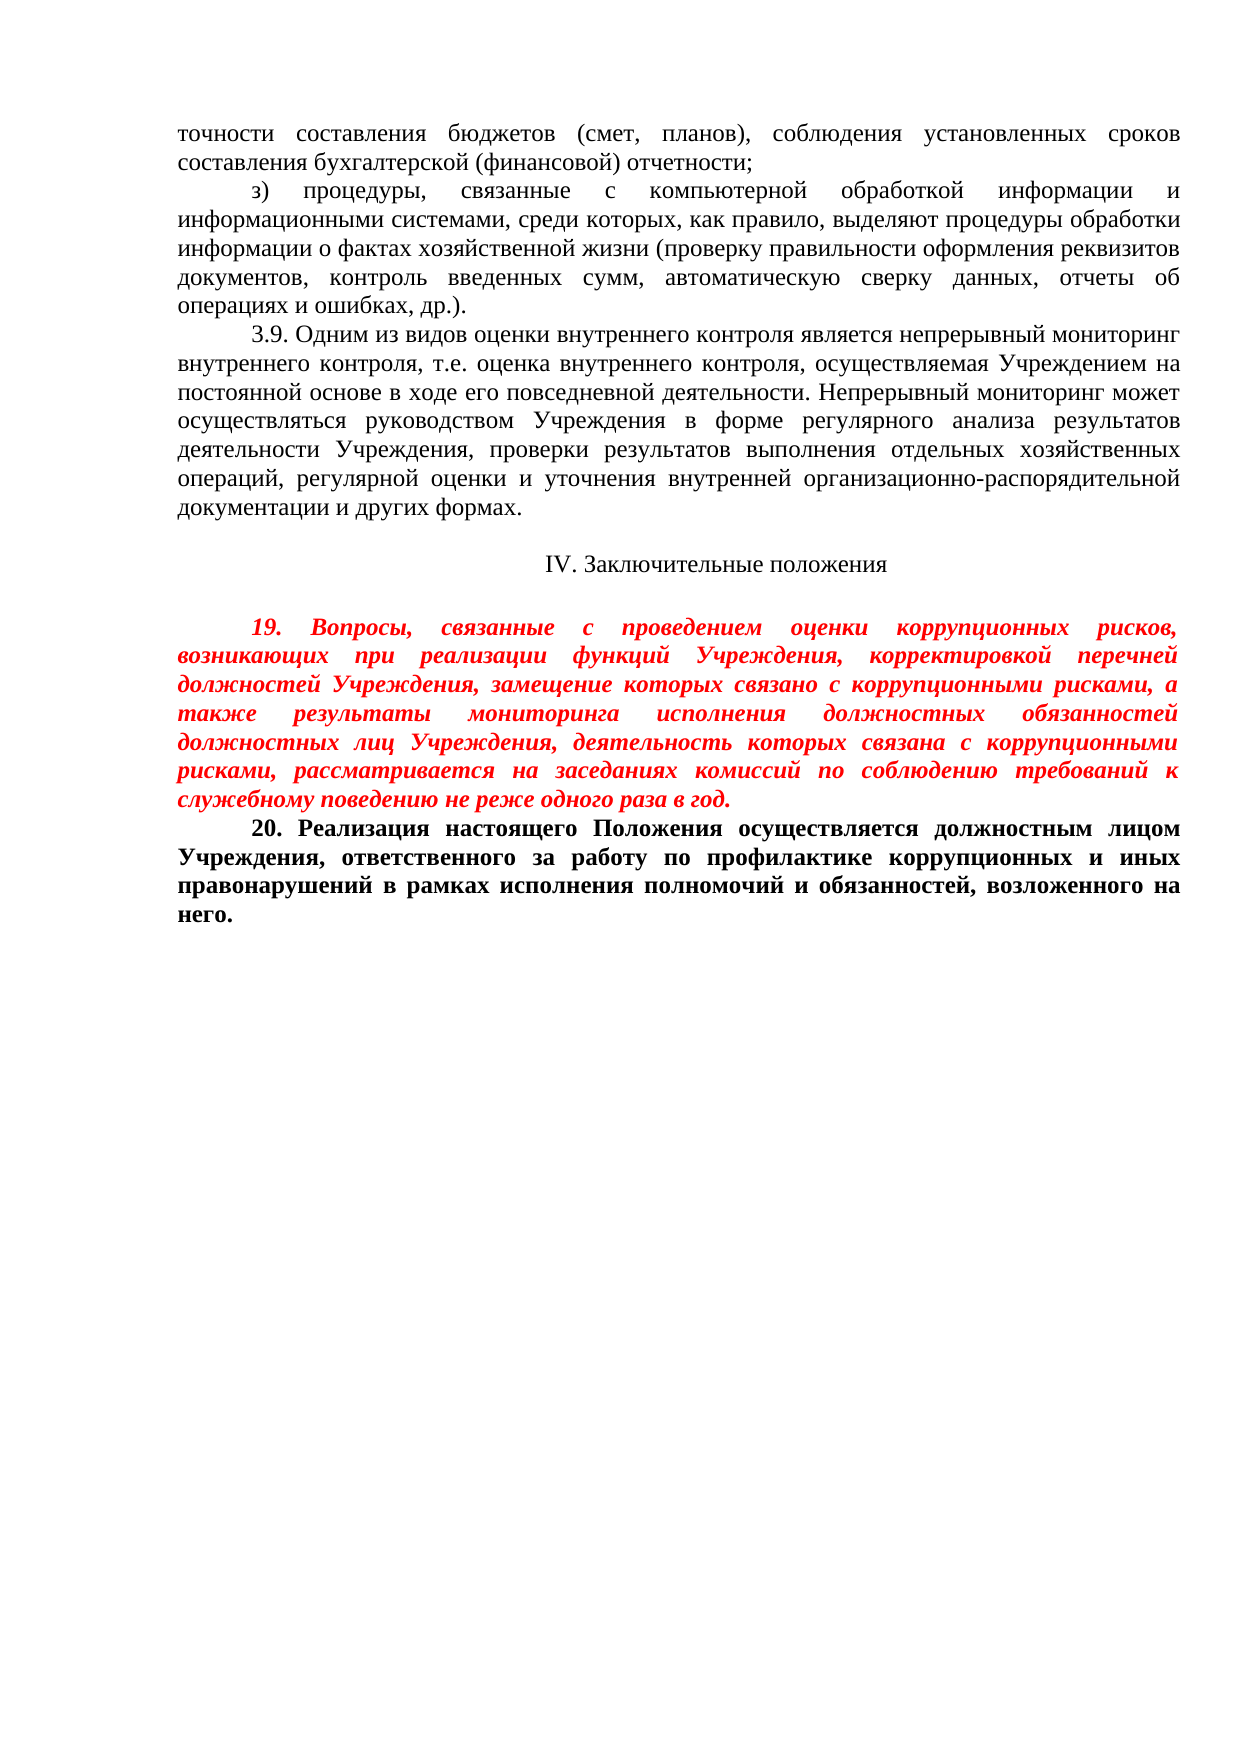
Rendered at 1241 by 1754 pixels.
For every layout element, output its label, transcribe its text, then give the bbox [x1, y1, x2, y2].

text 19. Вопросы, связанные с проведением оценки коррупционных рисков, возникающих при реализации функций Учреждения, корректировкой перечней должностей Учреждения, замещение которых связано с коррупционными рисками, а также результаты мониторинга исполнения должностных обязанностей должностных лиц Учреждения, деятельность которых связана с коррупционными рисками, рассматривается на заседаниях комиссий по соблюдению требований к служебному поведению не реже одного раза в год. [177, 612, 1181, 813]
text 3.9. Одним из видов оценки внутреннего контроля является непрерывный мониторинг внутреннего контроля, т.е. оценка внутреннего контроля, осуществляемая Учреждением на постоянной основе в ходе его повседневной деятельности. Непрерывный мониторинг может осуществляться руководством Учреждения в форме регулярного анализа результатов деятельности Учреждения, проверки результатов выполнения отдельных хозяйственных операций, регулярной оценки и уточнения внутренней организационно-распорядительной документации и других формах. [177, 319, 1181, 521]
text 20. Реализация настоящего Положения осуществляется должностным лицом Учреждения, ответственного за работу по профилактике коррупционных и иных правонарушений в рамках исполнения полномочий и обязанностей, возложенного на него. [177, 813, 1181, 928]
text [177, 118, 1181, 176]
text з) процедуры, связанные с компьютерной обработкой информации и информационными системами, среди которых, как правило, выделяют процедуры обработки информации о фактах хозяйственной жизни (проверку правильности оформления реквизитов документов, контроль введенных сумм, автоматическую сверку данных, отчеты об операциях и ошибках, др.). [177, 176, 1181, 319]
text IV. Заключительные положения [177, 549, 1181, 578]
